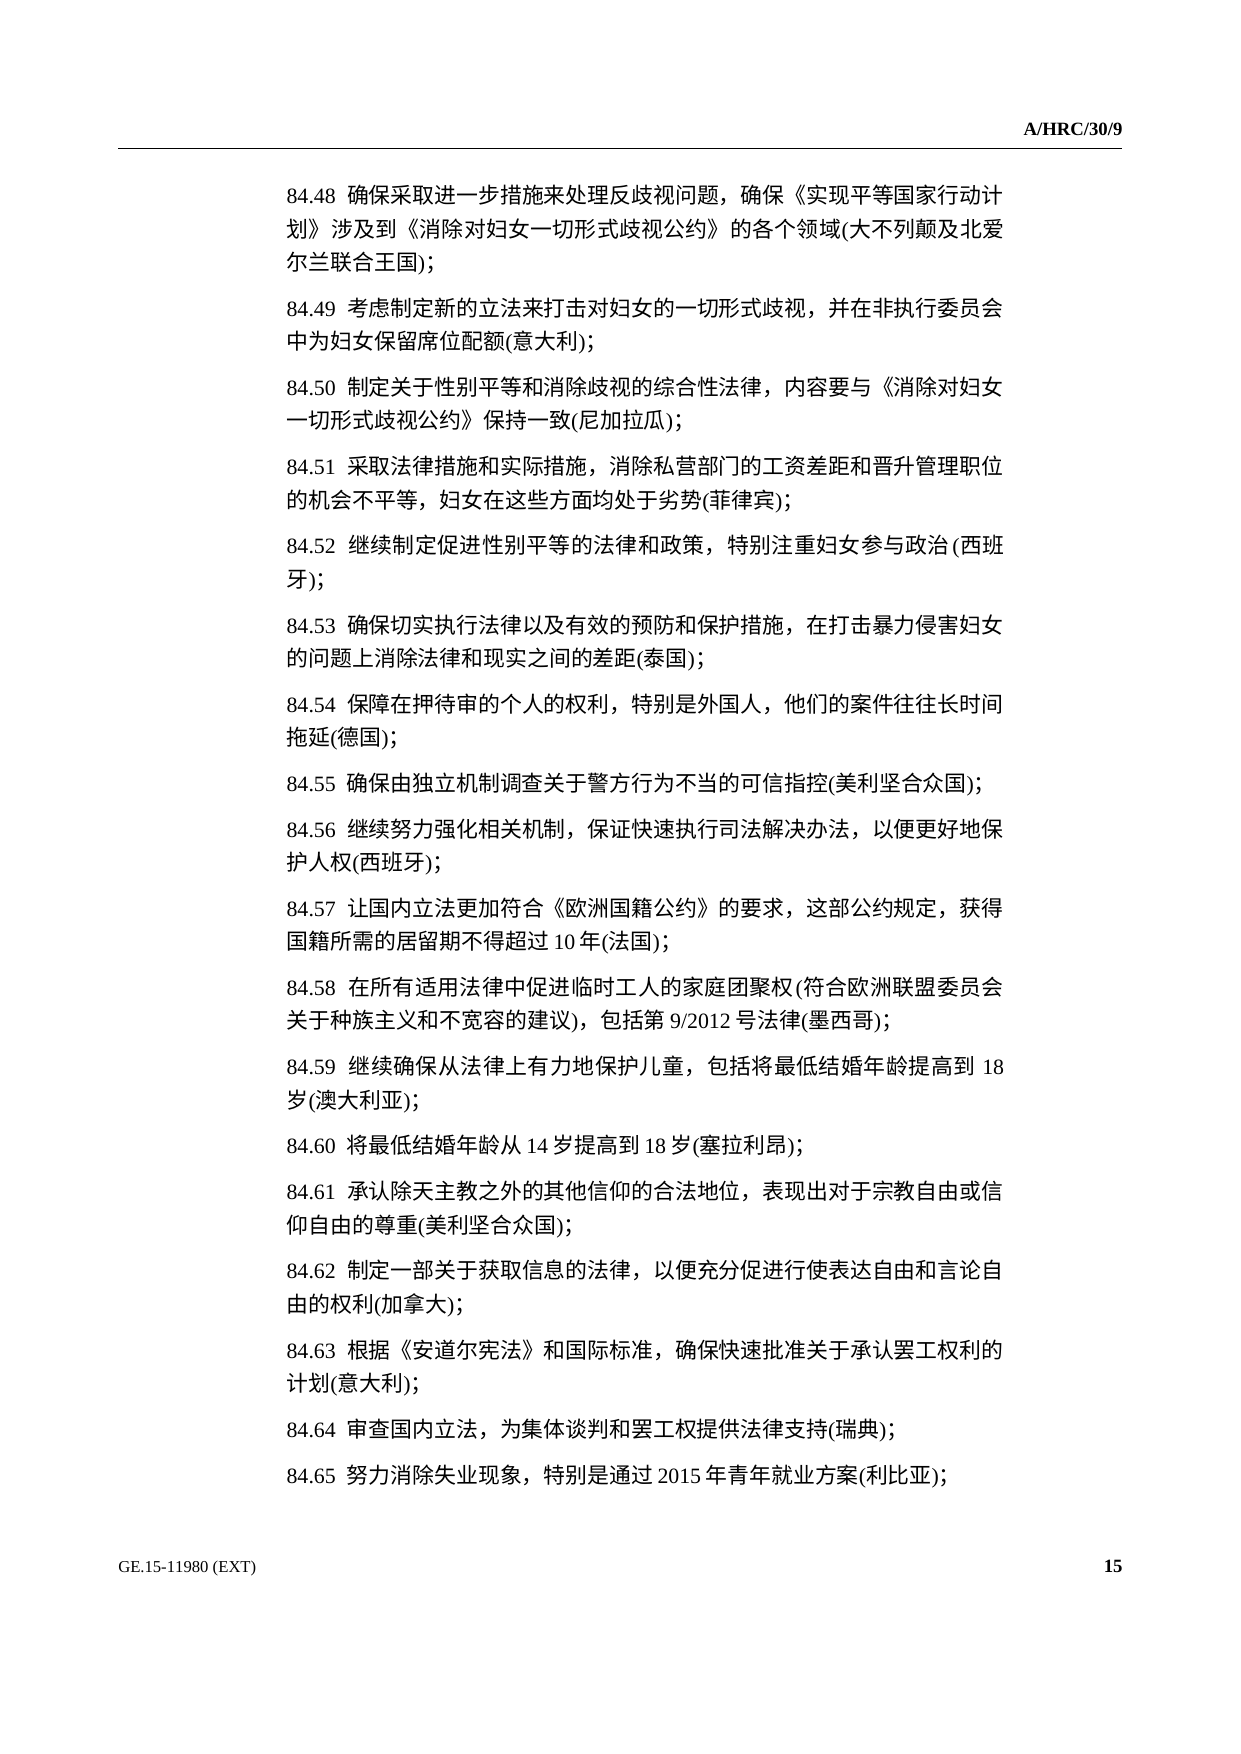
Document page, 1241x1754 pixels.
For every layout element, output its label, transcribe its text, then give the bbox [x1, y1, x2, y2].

text 84.52 继续制定促进性别平等的法律和政策，特别注重妇女参与政治(西班牙)； [286, 527, 1004, 594]
text 84.49 考虑制定新的立法来打击对妇女的一切形式歧视，并在非执行委员会中为妇女保留席位配额(意大利)； [286, 290, 1004, 356]
text 84.61 承认除天主教之外的其他信仰的合法地位，表现出对于宗教自由或信仰自由的尊重(美利坚合众国)； [286, 1173, 1004, 1240]
text 84.59 继续确保从法律上有力地保护儿童，包括将最低结婚年龄提高到18岁(澳大利亚)； [286, 1048, 1004, 1115]
text 84.48 确保采取进一步措施来处理反歧视问题，确保《实现平等国家行动计划》涉及到《消除对妇女一切形式歧视公约》的各个领域(大不列颠及北爱尔兰联合王国)； [286, 177, 1004, 277]
text 84.50 制定关于性别平等和消除歧视的综合性法律，内容要与《消除对妇女一切形式歧视公约》保持一致(尼加拉瓜)； [286, 369, 1004, 436]
text 84.62 制定一部关于获取信息的法律，以便充分促进行使表达自由和言论自由的权利(加拿大)； [286, 1252, 1004, 1319]
text 84.64 审查国内立法，为集体谈判和罢工权提供法律支持(瑞典)； [286, 1411, 1004, 1444]
text 84.53 确保切实执行法律以及有效的预防和保护措施，在打击暴力侵害妇女的问题上消除法律和现实之间的差距(泰国)； [286, 606, 1004, 673]
text 84.55 确保由独立机制调查关于警方行为不当的可信指控(美利坚合众国)； [286, 765, 1004, 798]
text 84.54 保障在押待审的个人的权利，特别是外国人，他们的案件往往长时间拖延(德国)； [286, 686, 1004, 752]
text 84.56 继续努力强化相关机制，保证快速执行司法解决办法，以便更好地保护人权(西班牙)； [286, 811, 1004, 877]
text 84.65 努力消除失业现象，特别是通过2015年青年就业方案(利比亚)； [286, 1456, 1004, 1490]
text 84.57 让国内立法更加符合《欧洲国籍公约》的要求，这部公约规定，获得国籍所需的居留期不得超过10年(法国)； [286, 890, 1004, 956]
text 84.58 在所有适用法律中促进临时工人的家庭团聚权(符合欧洲联盟委员会关于种族主义和不宽容的建议)，包括第9/2012号法律(墨西哥)； [286, 969, 1004, 1036]
text 84.51 采取法律措施和实际措施，消除私营部门的工资差距和晋升管理职位的机会不平等，妇女在这些方面均处于劣势(菲律宾)； [286, 448, 1004, 515]
text 84.60 将最低结婚年龄从14岁提高到18岁(塞拉利昂)； [286, 1127, 1004, 1161]
text 84.63 根据《安道尔宪法》和国际标准，确保快速批准关于承认罢工权利的计划(意大利)； [286, 1331, 1004, 1398]
